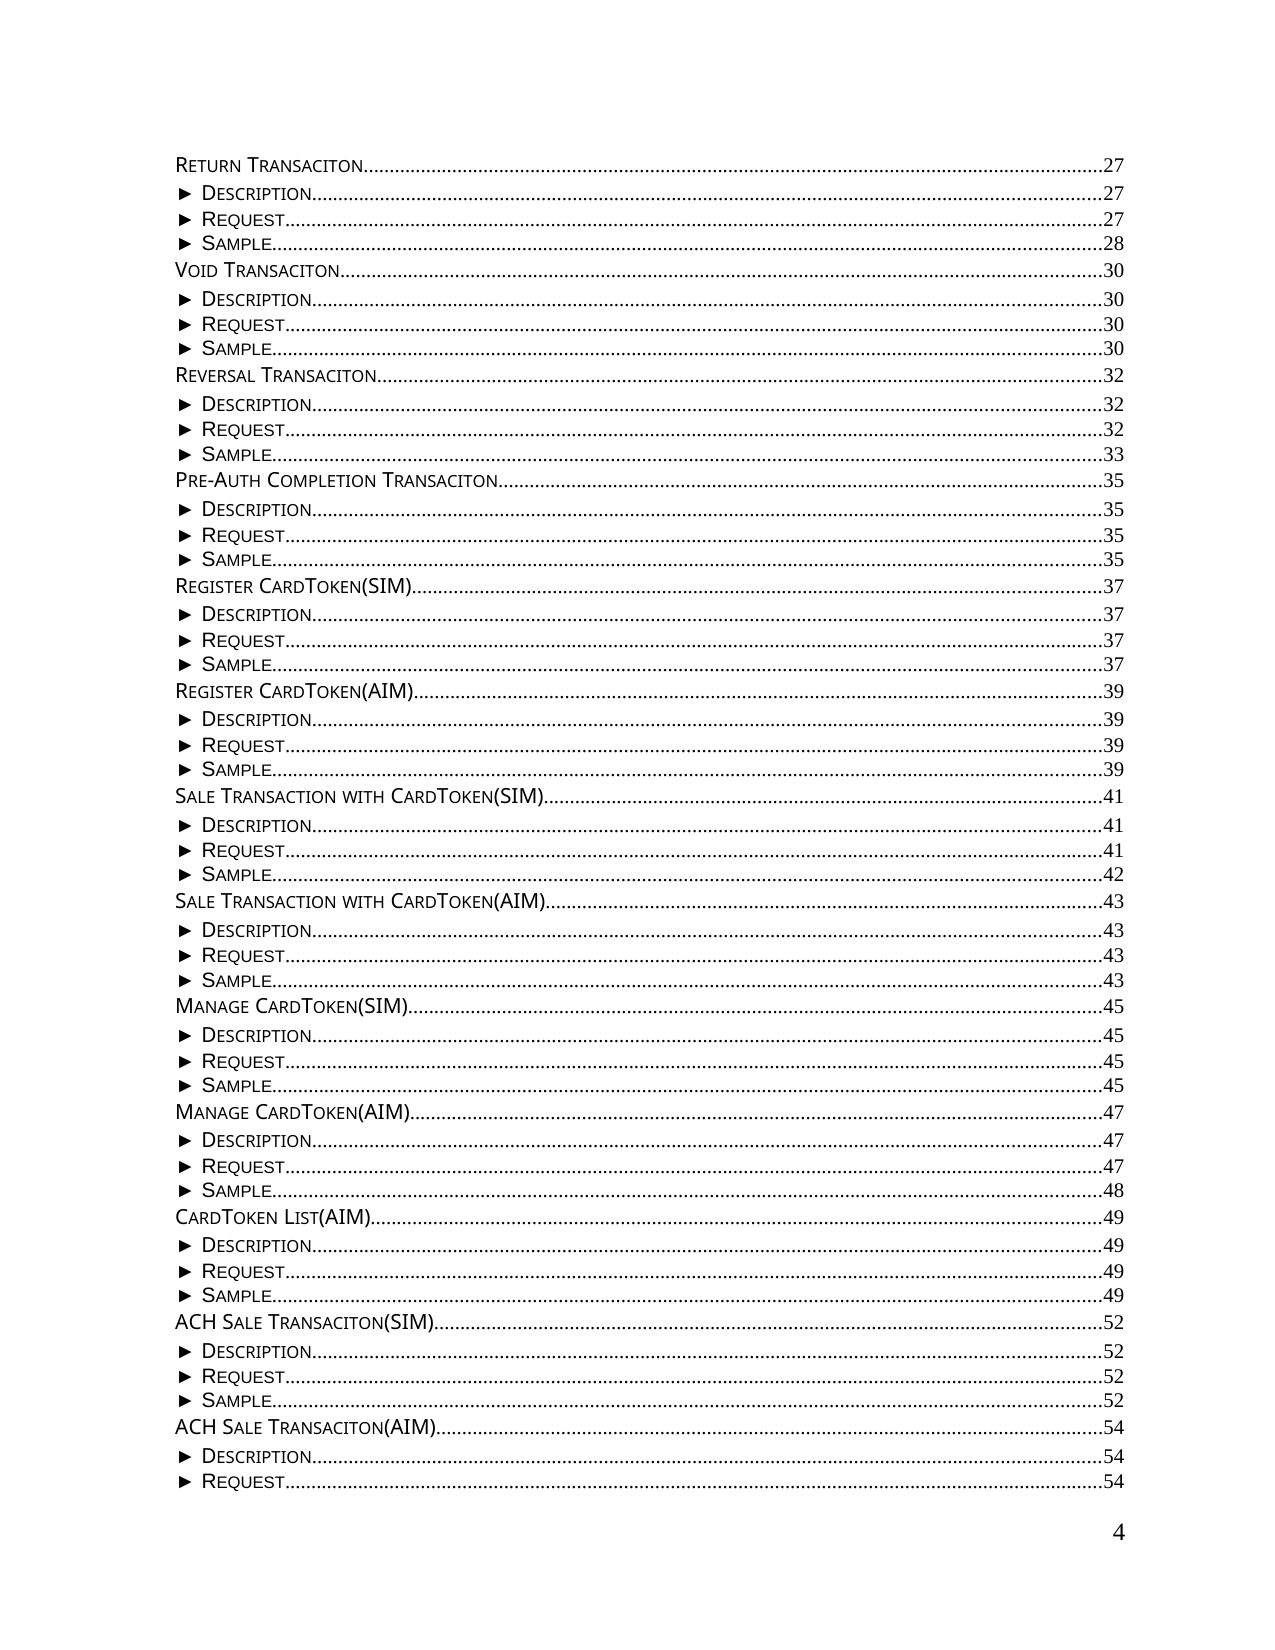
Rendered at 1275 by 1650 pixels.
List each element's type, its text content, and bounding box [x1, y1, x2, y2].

text ► Request 35 [175, 522, 1125, 547]
text ► Request 52 [175, 1364, 1125, 1388]
text Register CardToken(SIM) 37 [175, 571, 1125, 599]
text ► Request 27 [175, 207, 1125, 231]
text ACH Sale Transaciton(SIM) 52 [175, 1307, 1125, 1336]
text Void Transaciton 30 [175, 255, 1125, 284]
text ► Sample 42 [175, 862, 1125, 886]
text ► Sample 33 [175, 441, 1125, 466]
text ► Request 49 [175, 1259, 1125, 1283]
text Reversal Transaciton 32 [175, 360, 1125, 389]
text ► Sample 52 [175, 1388, 1125, 1412]
text ► Description 41 [175, 810, 1125, 838]
text ► Request 45 [175, 1048, 1125, 1073]
text ► Sample 30 [175, 336, 1125, 360]
text Manage CardToken(SIM) 45 [175, 992, 1125, 1020]
text Sale Transaction with CardToken(SIM) 41 [175, 781, 1125, 810]
text ► Request 43 [175, 943, 1125, 967]
text ► Request 47 [175, 1154, 1125, 1178]
text Register CardToken(AIM) 39 [175, 676, 1125, 704]
text ► Description 43 [175, 915, 1125, 943]
text ► Description 32 [175, 389, 1125, 417]
text ► Request 32 [175, 417, 1125, 441]
text ► Description 49 [175, 1231, 1125, 1259]
text CardToken List(AIM) 49 [175, 1202, 1125, 1231]
text ► Request 39 [175, 733, 1125, 757]
text ► Sample 28 [175, 231, 1125, 255]
text ACH Sale Transaciton(AIM) 54 [175, 1412, 1125, 1441]
text ► Request 41 [175, 838, 1125, 862]
text ► Description 30 [175, 284, 1125, 312]
text ► Description 37 [175, 599, 1125, 628]
text ► Sample 35 [175, 547, 1125, 571]
text ► Description 39 [175, 704, 1125, 733]
text Sale Transaction with CardToken(AIM) 43 [175, 886, 1125, 915]
text ► Description 47 [175, 1125, 1125, 1154]
text Pre-Auth Completion Transaciton 35 [175, 466, 1125, 494]
text ► Request 37 [175, 628, 1125, 652]
text ► Sample 49 [175, 1283, 1125, 1307]
text ► Sample 37 [175, 652, 1125, 676]
text ► Request 54 [175, 1469, 1125, 1493]
text ► Sample 48 [175, 1178, 1125, 1202]
text ► Sample 45 [175, 1073, 1125, 1097]
text ► Description 45 [175, 1020, 1125, 1048]
text ► Request 30 [175, 312, 1125, 336]
text ► Sample 39 [175, 757, 1125, 781]
text Manage CardToken(AIM) 47 [175, 1097, 1125, 1125]
text ► Description 35 [175, 494, 1125, 522]
text ► Description 52 [175, 1336, 1125, 1364]
text ► Description 27 [175, 178, 1125, 207]
text Return Transaciton 27 [175, 150, 1125, 178]
text ► Sample 43 [175, 967, 1125, 992]
text ► Description 54 [175, 1441, 1125, 1469]
